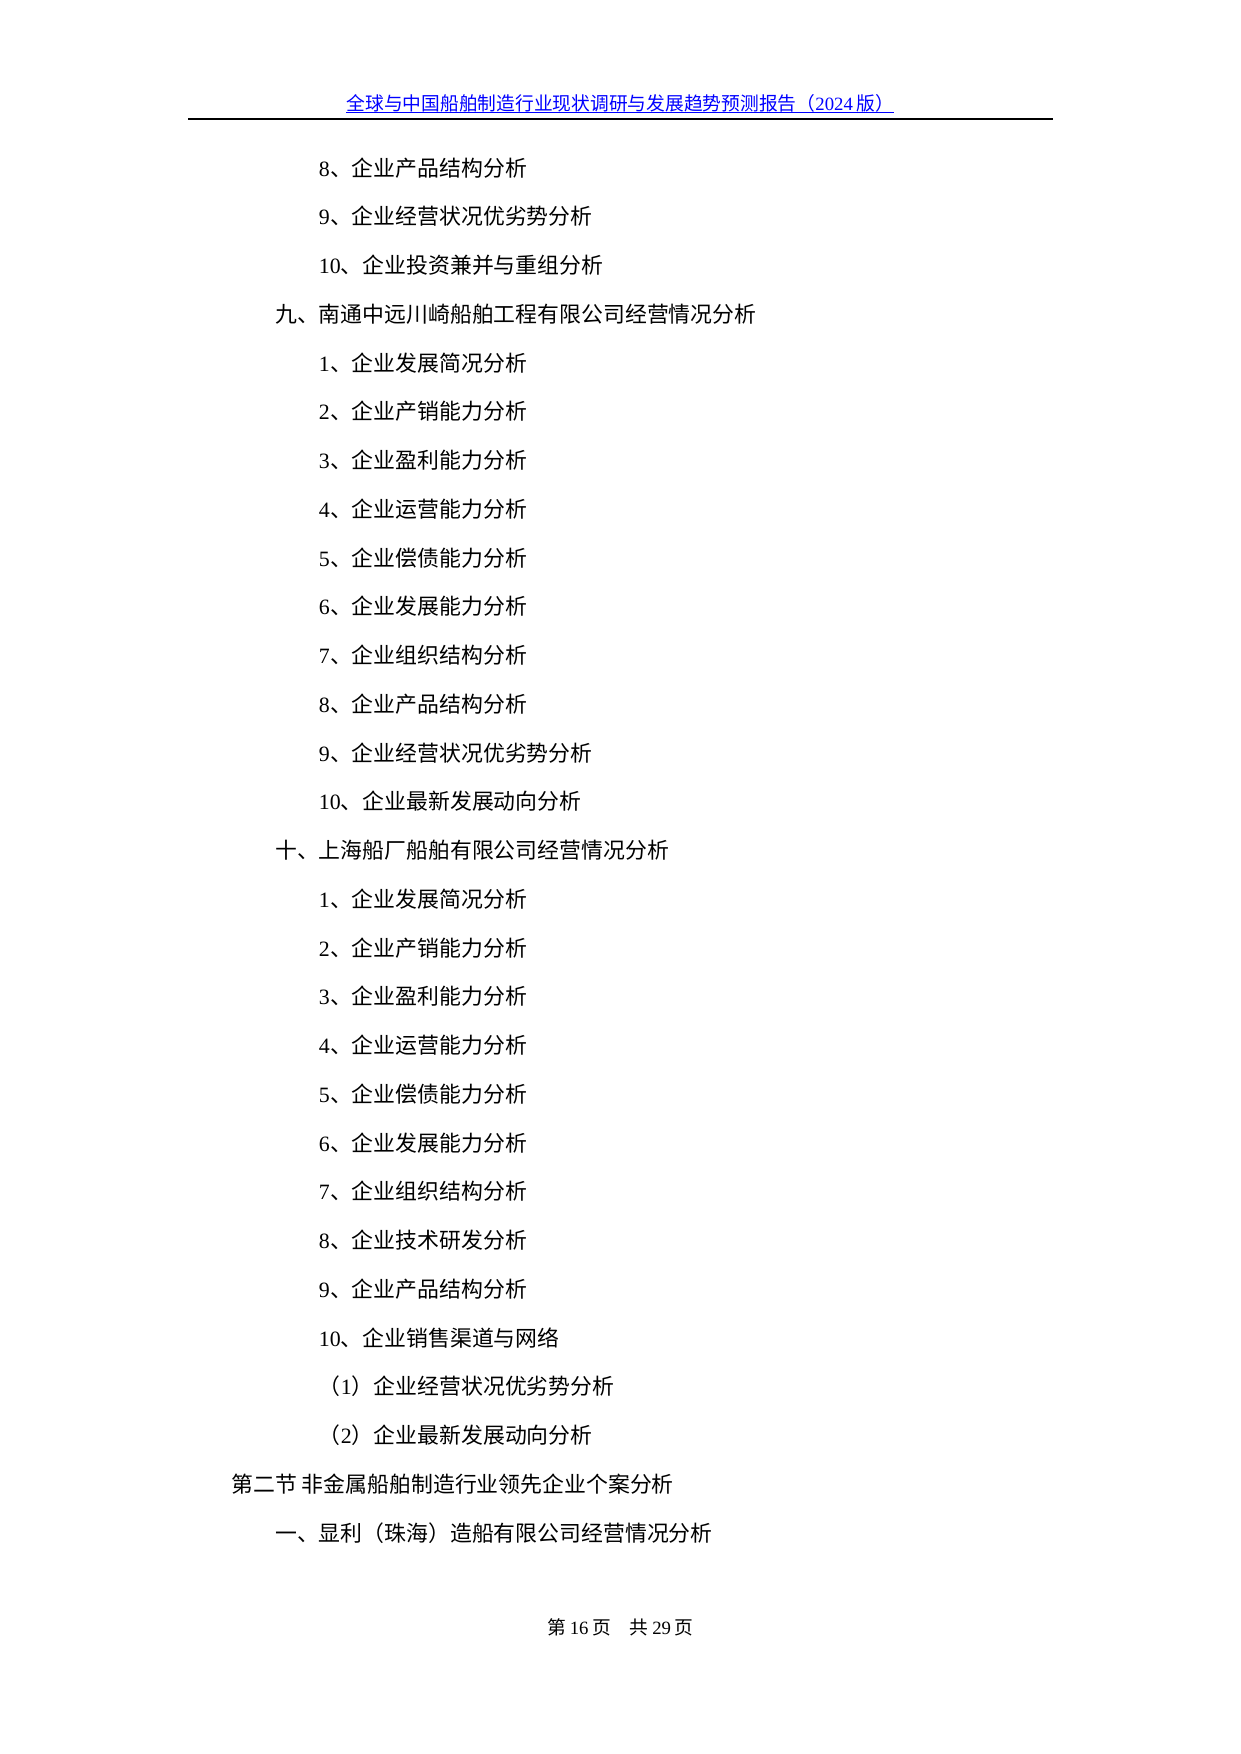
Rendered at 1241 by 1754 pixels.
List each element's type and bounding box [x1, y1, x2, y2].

text [187, 150, 1053, 1548]
